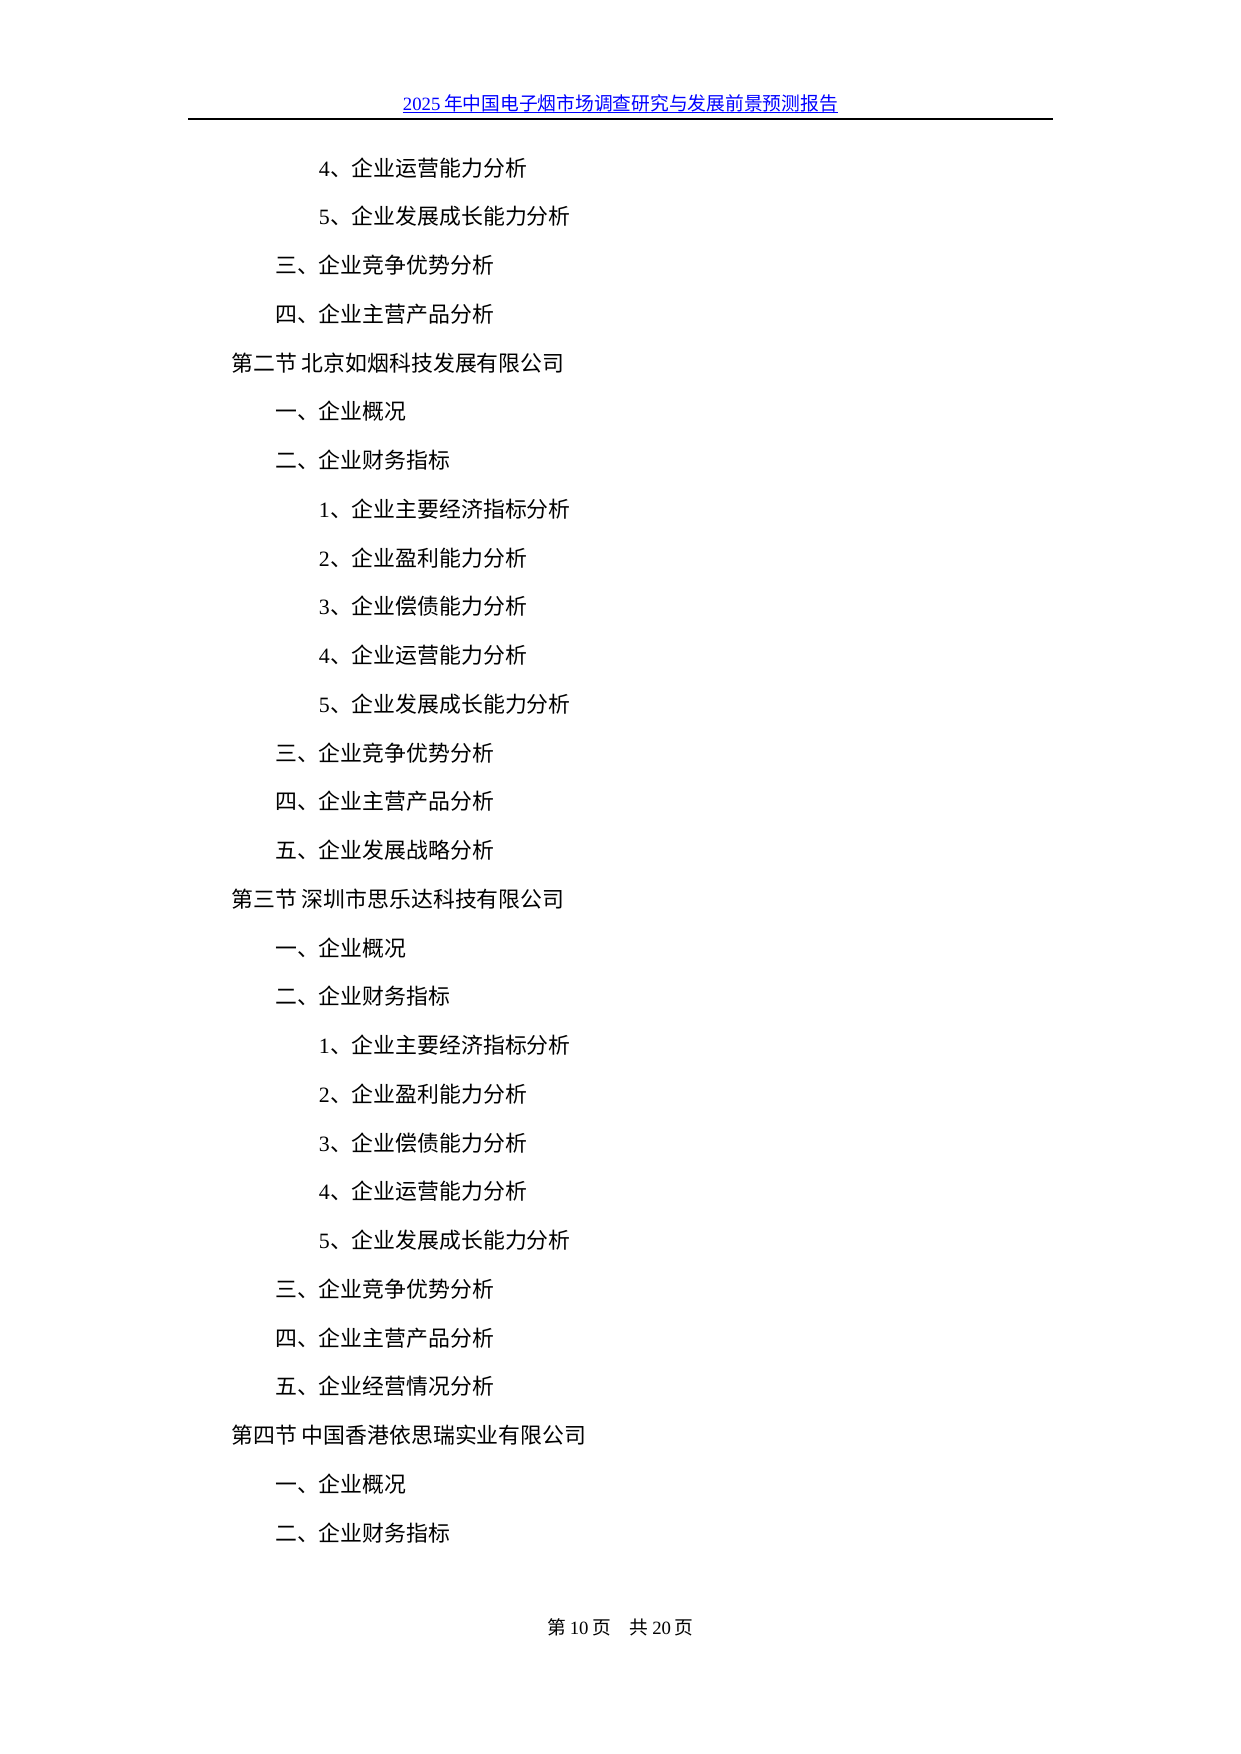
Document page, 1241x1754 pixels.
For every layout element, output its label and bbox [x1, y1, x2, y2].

text [187, 150, 1053, 1548]
